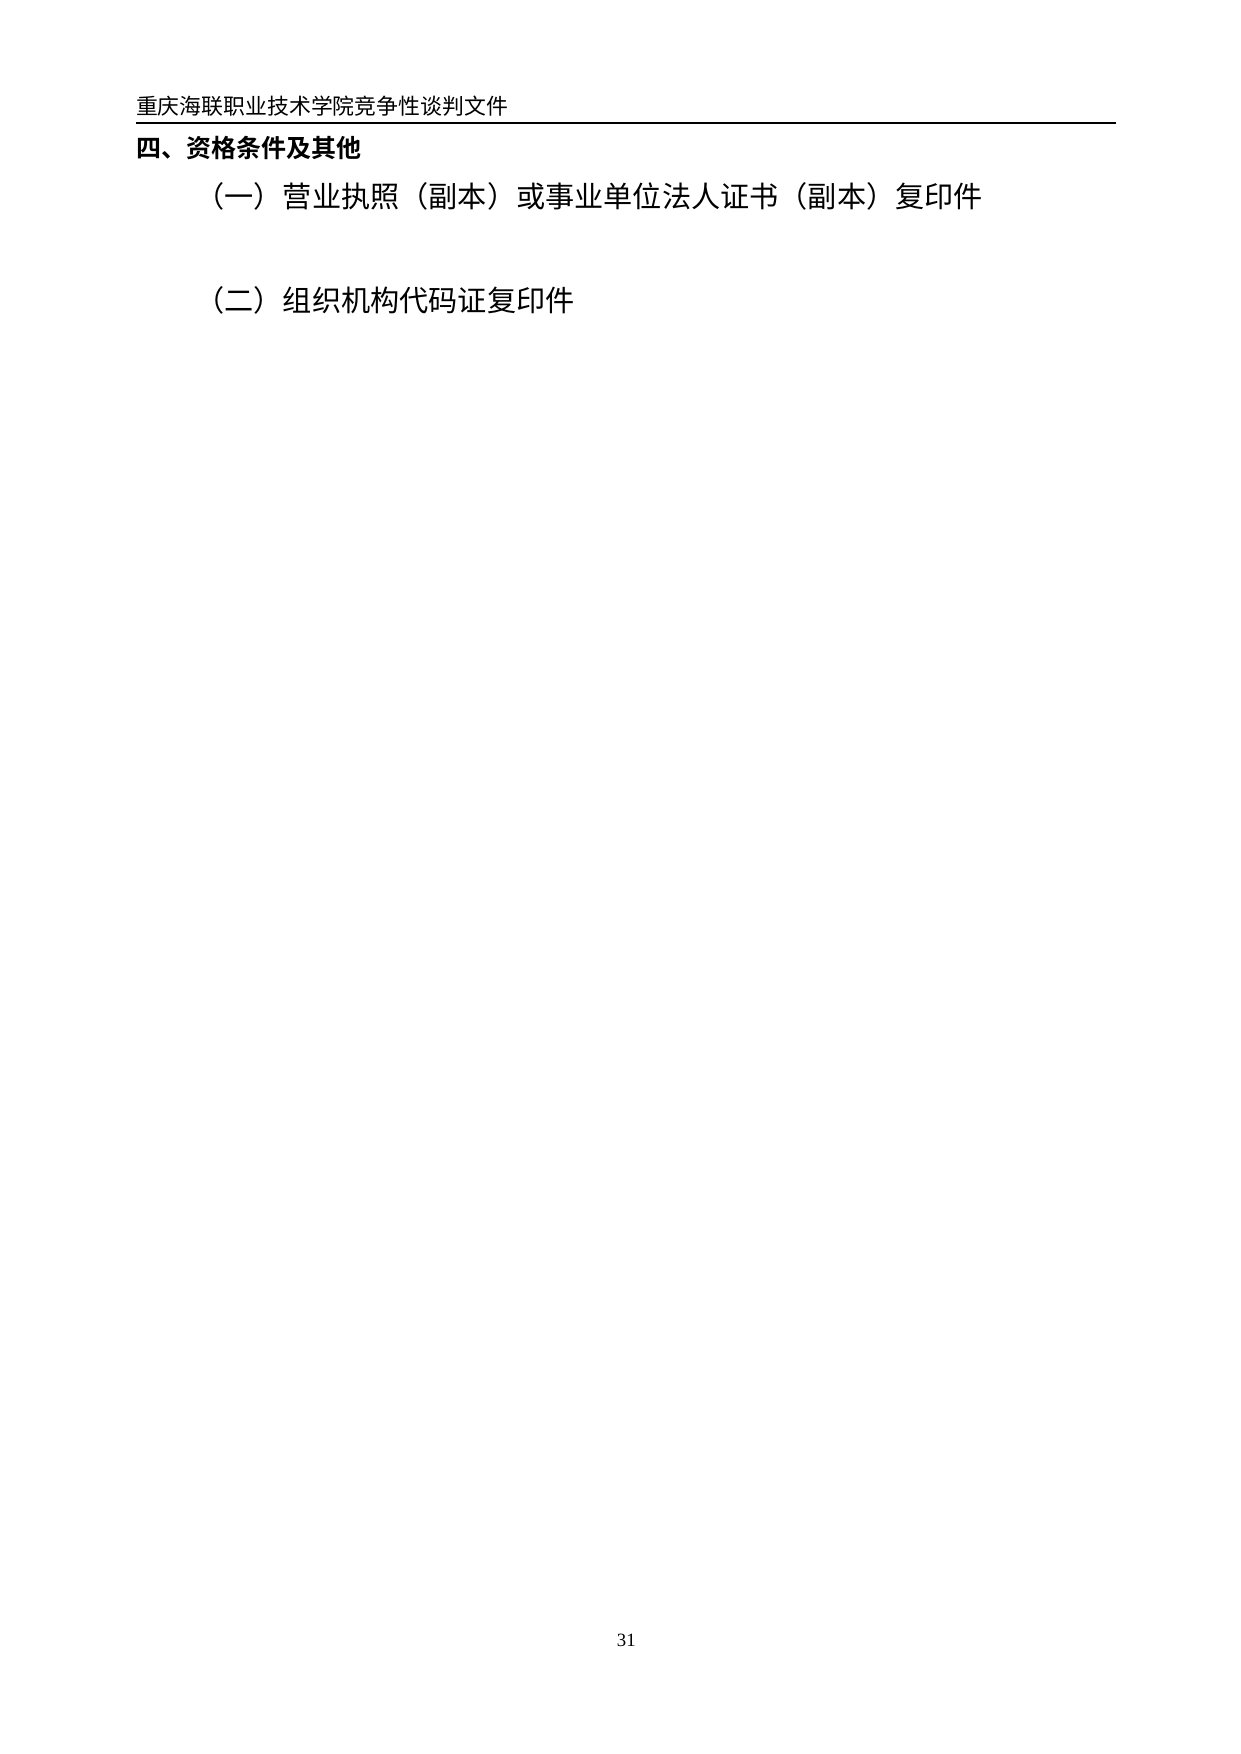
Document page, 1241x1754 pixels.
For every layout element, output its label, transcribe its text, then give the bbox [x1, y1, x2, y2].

text （一）营业执照（副本）或事业单位法人证书（副本）复印件 [136, 166, 1116, 218]
subtitle 四、资格条件及其他 [136, 124, 1116, 166]
text （二）组织机构代码证复印件 [136, 270, 1116, 322]
